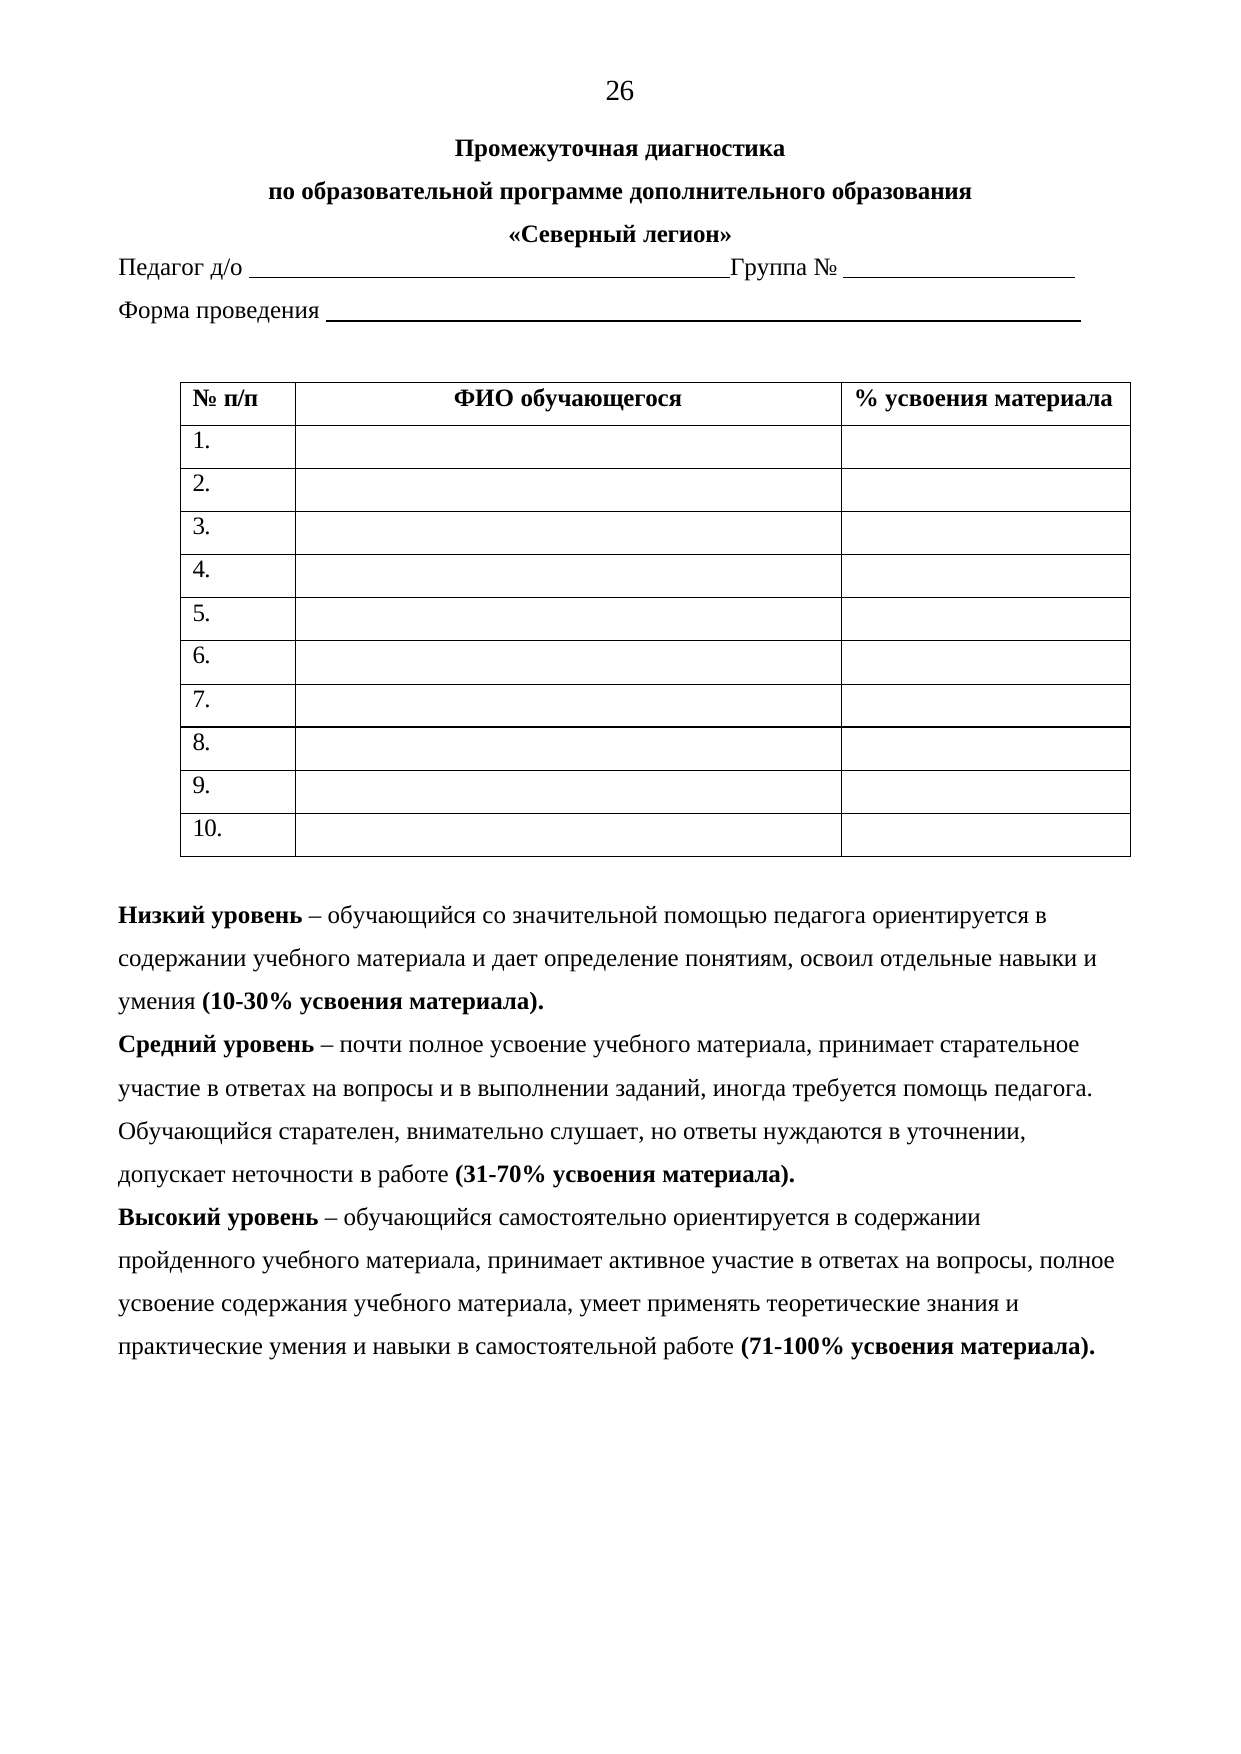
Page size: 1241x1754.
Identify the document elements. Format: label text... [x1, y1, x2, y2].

text Педагог д/о Группа № [77, 252, 1116, 281]
table_cell [296, 598, 841, 640]
table_cell [842, 598, 1130, 640]
table_cell [842, 728, 1130, 769]
table_header № п/п [181, 383, 295, 425]
table_cell 8. [181, 728, 295, 769]
table_cell 7. [181, 685, 295, 726]
text пройденного учебного материала, принимает активное участие в ответах на вопросы, полное усвоение содержания учебного материала, умеет применять теоретические знания и практические умения и навыки в самостоятельной работе (71-100% усвоения материала). [118, 1245, 1144, 1360]
table_cell [842, 641, 1130, 683]
text Средний уровень – почти полное усвоение учебного материала, принимает старательное участие в ответах на вопросы и в выполнении заданий, иногда требуется помощь педагога. Обучающийся старателен, внимательно слушает, но ответы нуждаются в уточнении, [118, 1029, 1144, 1144]
text Промежуточная диагностика [124, 133, 1116, 162]
table_cell [296, 685, 841, 726]
table_cell [842, 512, 1130, 554]
text допускает неточности в работе (31-70% усвоения материала). [118, 1159, 1144, 1188]
table_cell 4. [181, 555, 295, 597]
text Высокий уровень – обучающийся самостоятельно ориентируется в содержании [118, 1202, 1144, 1231]
text по образовательной программе дополнительного образования [124, 176, 1116, 205]
table_cell [296, 512, 841, 554]
table_cell [842, 426, 1130, 468]
table_cell 10. [181, 814, 295, 856]
text Форма проведения [77, 295, 1122, 324]
table_cell [842, 814, 1130, 856]
table_cell [842, 555, 1130, 597]
table_cell 9. [181, 771, 295, 813]
table_cell [296, 469, 841, 511]
table_cell [842, 685, 1130, 726]
table_header ФИО обучающегося [296, 383, 841, 425]
table_cell [296, 814, 841, 856]
table_cell 5. [181, 598, 295, 640]
table_cell 3. [181, 512, 295, 554]
table_cell [842, 771, 1130, 813]
table_cell [842, 469, 1130, 511]
table_cell [296, 641, 841, 683]
text Низкий уровень – обучающийся со значительной помощью педагога ориентируется в содержании учебного материала и дает определение понятиям, освоил отдельные навыки и умения (10-30% усвоения материала). [118, 900, 1144, 1015]
table_cell [296, 426, 841, 468]
text «Северный легион» [124, 219, 1116, 248]
table_cell 2. [181, 469, 295, 511]
table_cell 1. [181, 426, 295, 468]
table_cell [296, 555, 841, 597]
table_cell [296, 771, 841, 813]
table_header % усвоения материала [842, 383, 1130, 425]
table_cell 6. [181, 641, 295, 683]
table_cell [296, 728, 841, 769]
